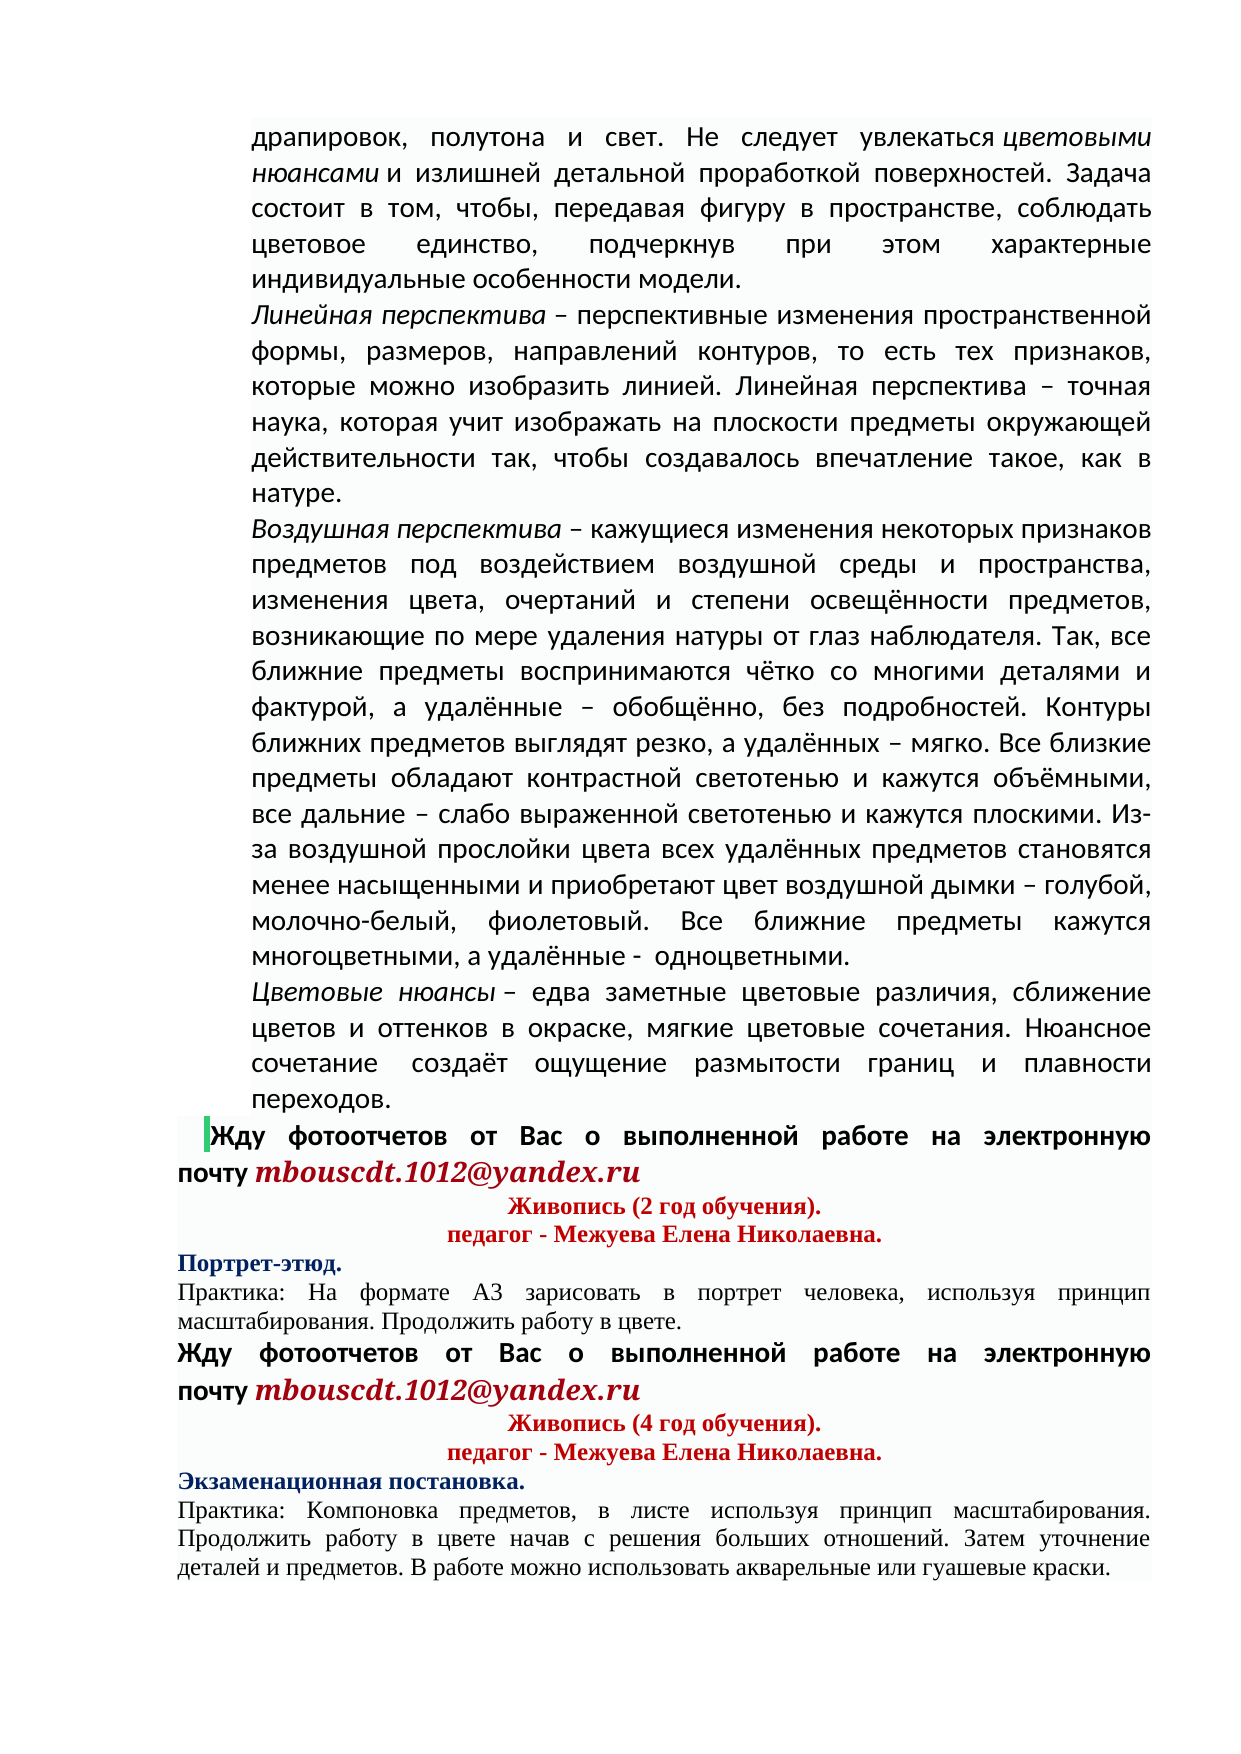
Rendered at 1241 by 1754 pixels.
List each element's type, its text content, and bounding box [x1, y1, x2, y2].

text педагог - Межуева Елена Николаевна. [177, 1219, 1152, 1248]
text Цветовые нюансы – едва заметные цветовые различия, сближение цветов и оттенков в окраске, мягкие цветовые сочетания. Нюансное сочетание создаёт ощущение размытости границ и плавности переходов. [251, 973, 1152, 1116]
text педагог - Межуева Елена Николаевна. [177, 1437, 1152, 1466]
text Жду фотоотчетов от Вас о выполненной работе на электронную почту mbouscdt.1012@yandex.ru [177, 1116, 1152, 1191]
text Линейная перспектива – перспективные изменения пространственной формы, размеров, направлений контуров, то есть тех признаков, которые можно изобразить линией. Линейная перспектива – точная наука, которая учит изображать на плоскости предметы окружающей действительности так, чтобы создавалось впечатление такое, как в натуре. [251, 296, 1152, 510]
text Экзаменационная постановка. [177, 1466, 1152, 1495]
text Живопись (4 год обучения). [177, 1408, 1152, 1437]
text Жду фотоотчетов от Вас о выполненной работе на электронную почту mbouscdt.1012@yandex.ru [177, 1334, 1152, 1408]
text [251, 118, 1152, 296]
text Практика: Компоновка предметов, в листе используя принцип масштабирования. Продолжить работу в цвете начав с решения больших отношений. Затем уточнение деталей и предметов. В работе можно использовать акварельные или гуашевые краски. [177, 1495, 1152, 1581]
text Живопись (2 год обучения). [177, 1191, 1152, 1219]
text Портрет-этюд. [177, 1248, 1152, 1277]
text Практика: На формате А3 зарисовать в портрет человека, используя принцип масштабирования. Продолжить работу в цвете. [177, 1277, 1152, 1334]
text Воздушная перспектива – кажущиеся изменения некоторых признаков предметов под воздействием воздушной среды и пространства, изменения цвета, очертаний и степени освещённости предметов, возникающие по мере удаления натуры от глаз наблюдателя. Так, все ближние предметы воспринимаются чётко со многими деталями и фактурой, а удалённые – обобщённо, без подробностей. Контуры ближних предметов выглядят резко, а удалённых – мягко. Все близкие предметы обладают контрастной светотенью и кажутся объёмными, все дальние – слабо выраженной светотенью и кажутся плоскими. Из-за воздушной прослойки цвета всех удалённых предметов становятся менее насыщенными и приобретают цвет воздушной дымки – голубой, молочно-белый, фиолетовый. Все ближние предметы кажутся многоцветными, а удалённые - одноцветными. [251, 510, 1152, 973]
